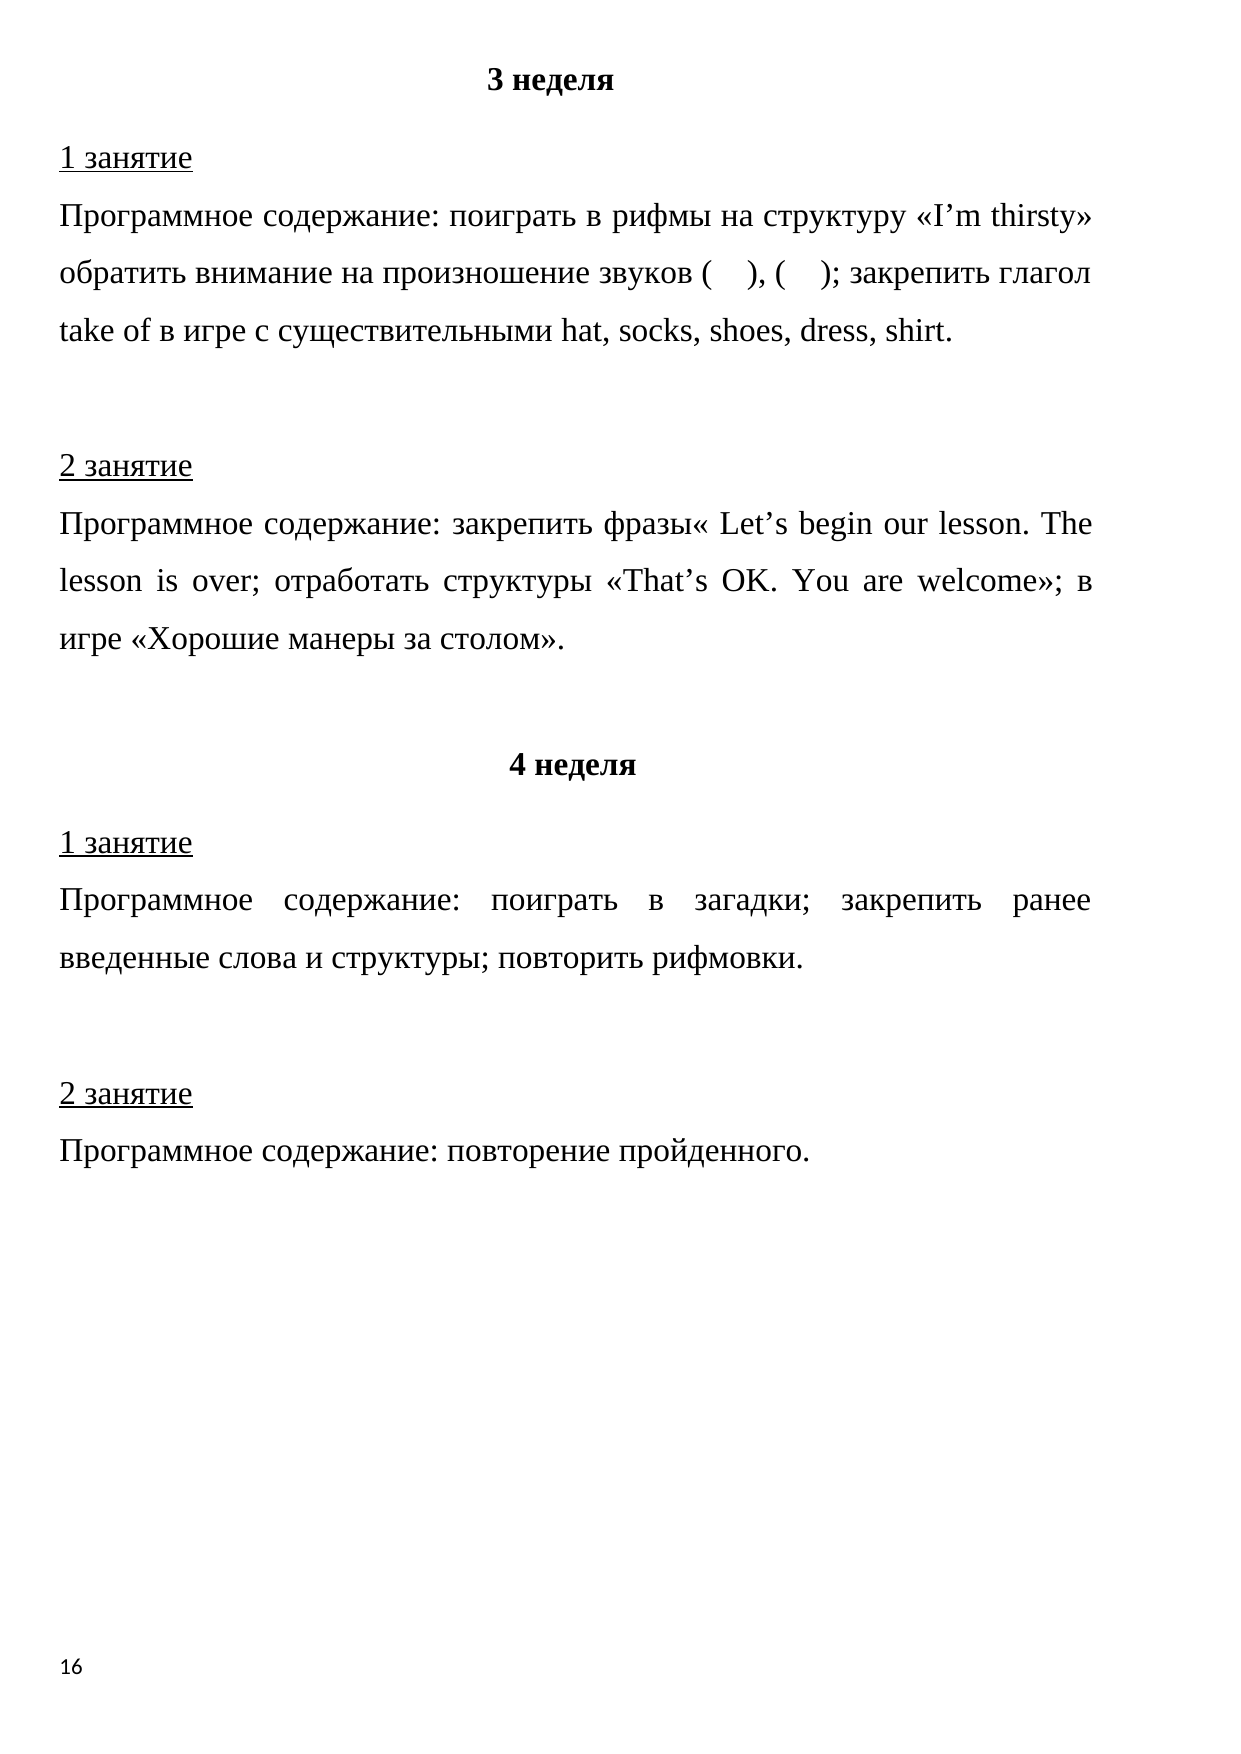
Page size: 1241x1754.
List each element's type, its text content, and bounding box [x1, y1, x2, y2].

text 4 неделя [59, 744, 1092, 782]
text 3 неделя [59, 59, 1092, 97]
text 2 занятие [59, 446, 1092, 484]
text Программное содержание: повторение пройденного. [59, 1130, 1092, 1169]
text 1 занятие [59, 822, 1092, 860]
text 2 занятие [59, 1073, 1092, 1111]
text 1 занятие [59, 137, 1092, 176]
text Программное содержание: поиграть в рифмы на структуру «I’m thirsty» обратить внимание на произношение звуков ( ), ( ); закрепить глагол take of в игре с существительными hat, socks, shoes, dress, shirt. [59, 195, 1092, 348]
text Программное содержание: закрепить фразы« Let’s begin our lesson. The lesson is over; отработать структуры «That’s OK. You are welcome»; в игре «Хорошие манеры за столом». [59, 503, 1092, 657]
text Программное содержание: поиграть в загадки; закрепить ранее введенные слова и структуры; повторить рифмовки. [59, 879, 1092, 975]
